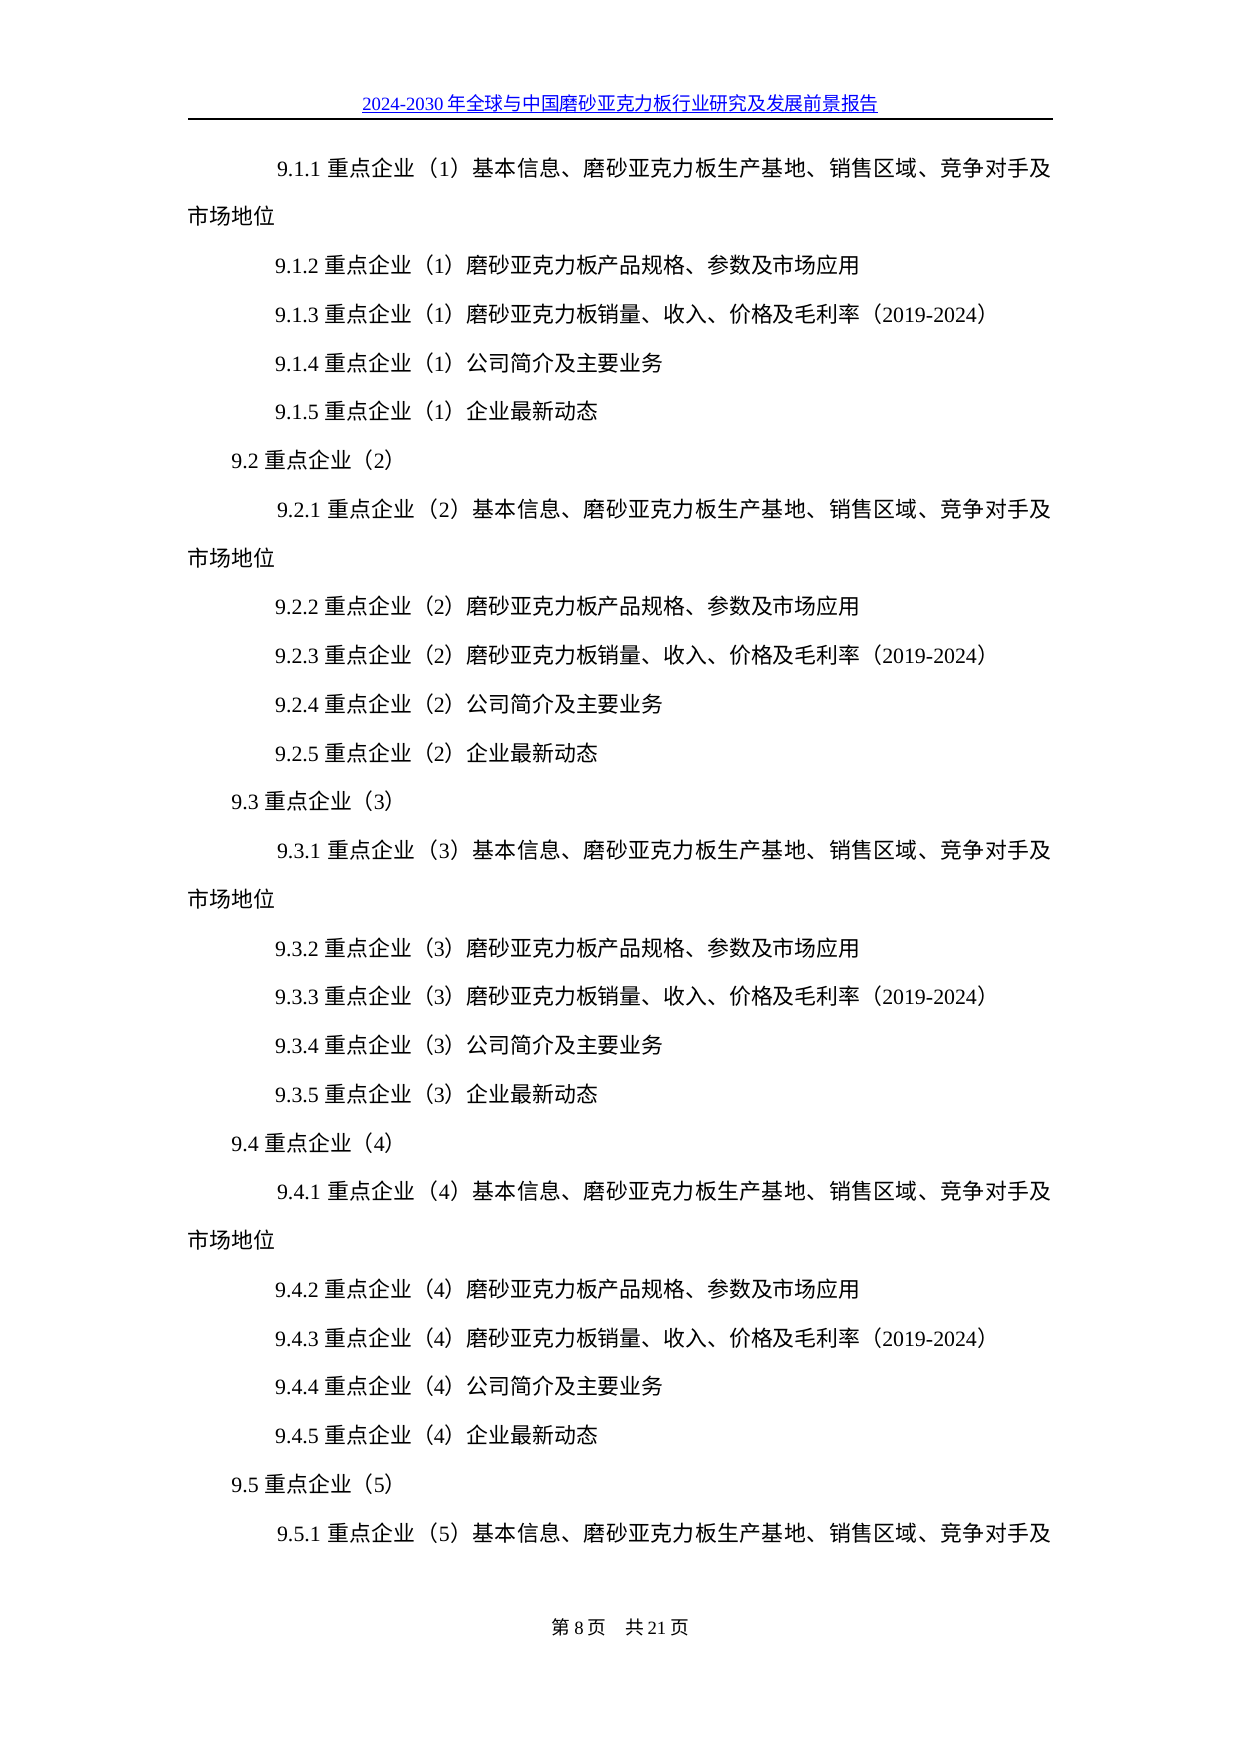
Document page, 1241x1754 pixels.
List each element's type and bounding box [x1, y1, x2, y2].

text [187, 150, 1053, 1548]
